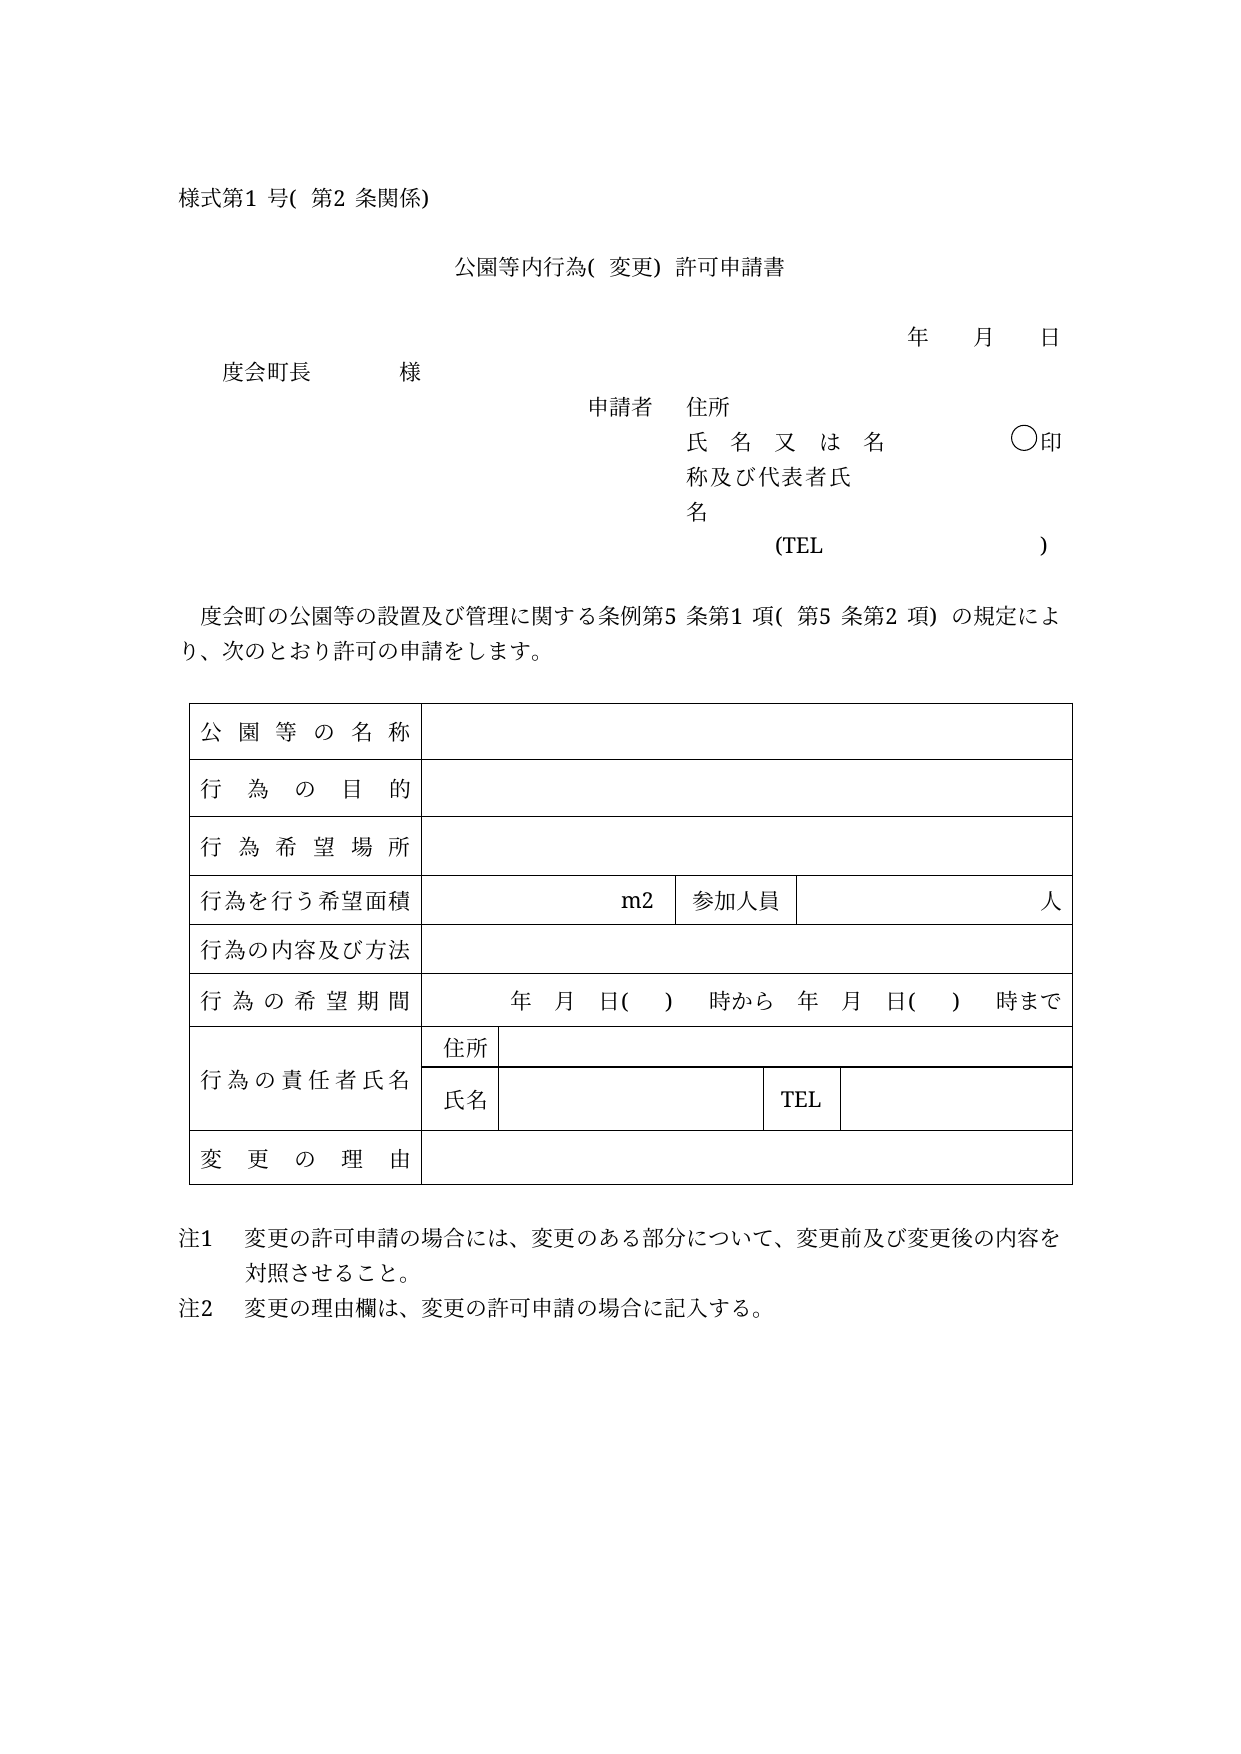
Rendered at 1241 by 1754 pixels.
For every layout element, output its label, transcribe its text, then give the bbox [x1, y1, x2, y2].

table_cell [422, 1131, 1072, 1184]
table_cell 行為の内容及び方法 [190, 925, 421, 973]
table_cell m2 [422, 876, 675, 924]
table_cell 氏名又は名称及び代表者氏名 [664, 423, 862, 528]
table_cell [841, 1068, 1072, 1130]
table_cell 行為の希望期間 [190, 974, 421, 1026]
table_header [422, 704, 1072, 759]
table_header 住所 [664, 389, 1072, 423]
text 度会町の公園等の設置及び管理に関する条例第5条第1項(第5条第2項)の規定により、次のとおり許可の申請をします。 [178, 598, 1062, 668]
table_cell 氏名 [422, 1068, 498, 1130]
text 度会町長 様 [178, 353, 1062, 388]
text 年 月 日 [178, 319, 1062, 353]
table_cell 印 [862, 423, 1072, 528]
text 公園等内行為(変更)許可申請書 [178, 249, 1062, 284]
table_cell 行為を行う希望面積 [190, 876, 421, 924]
table_cell 変更の理由 [190, 1131, 421, 1184]
table_cell 人 [797, 876, 1072, 924]
table_cell 行為の責任者氏名 [190, 1027, 421, 1130]
table_cell 年 月 日( ) 時から 年 月 日( ) 時まで [422, 974, 1072, 1026]
table_cell [422, 925, 1072, 973]
text 様式第1号(第2条関係) [178, 179, 1062, 214]
text 注1 変更の許可申請の場合には、変更のある部分について、変更前及び変更後の内容を対照させること。 [178, 1219, 1062, 1289]
table_cell [422, 817, 1072, 875]
text 注2 変更の理由欄は、変更の許可申請の場合に記入する。 [178, 1289, 1062, 1324]
table_cell [499, 1068, 763, 1130]
table_cell 行為の目的 [190, 760, 421, 816]
table_cell [422, 760, 1072, 816]
table_cell 参加人員 [676, 876, 796, 924]
table_header 申請者 [189, 389, 663, 563]
table_cell 住所 [422, 1027, 498, 1066]
table_cell 行為希望場所 [190, 817, 421, 875]
table_header 公園等の名称 [190, 704, 421, 759]
table_cell (TEL ) [664, 528, 1072, 563]
table_cell [499, 1027, 1072, 1066]
table_cell TEL [764, 1068, 840, 1130]
